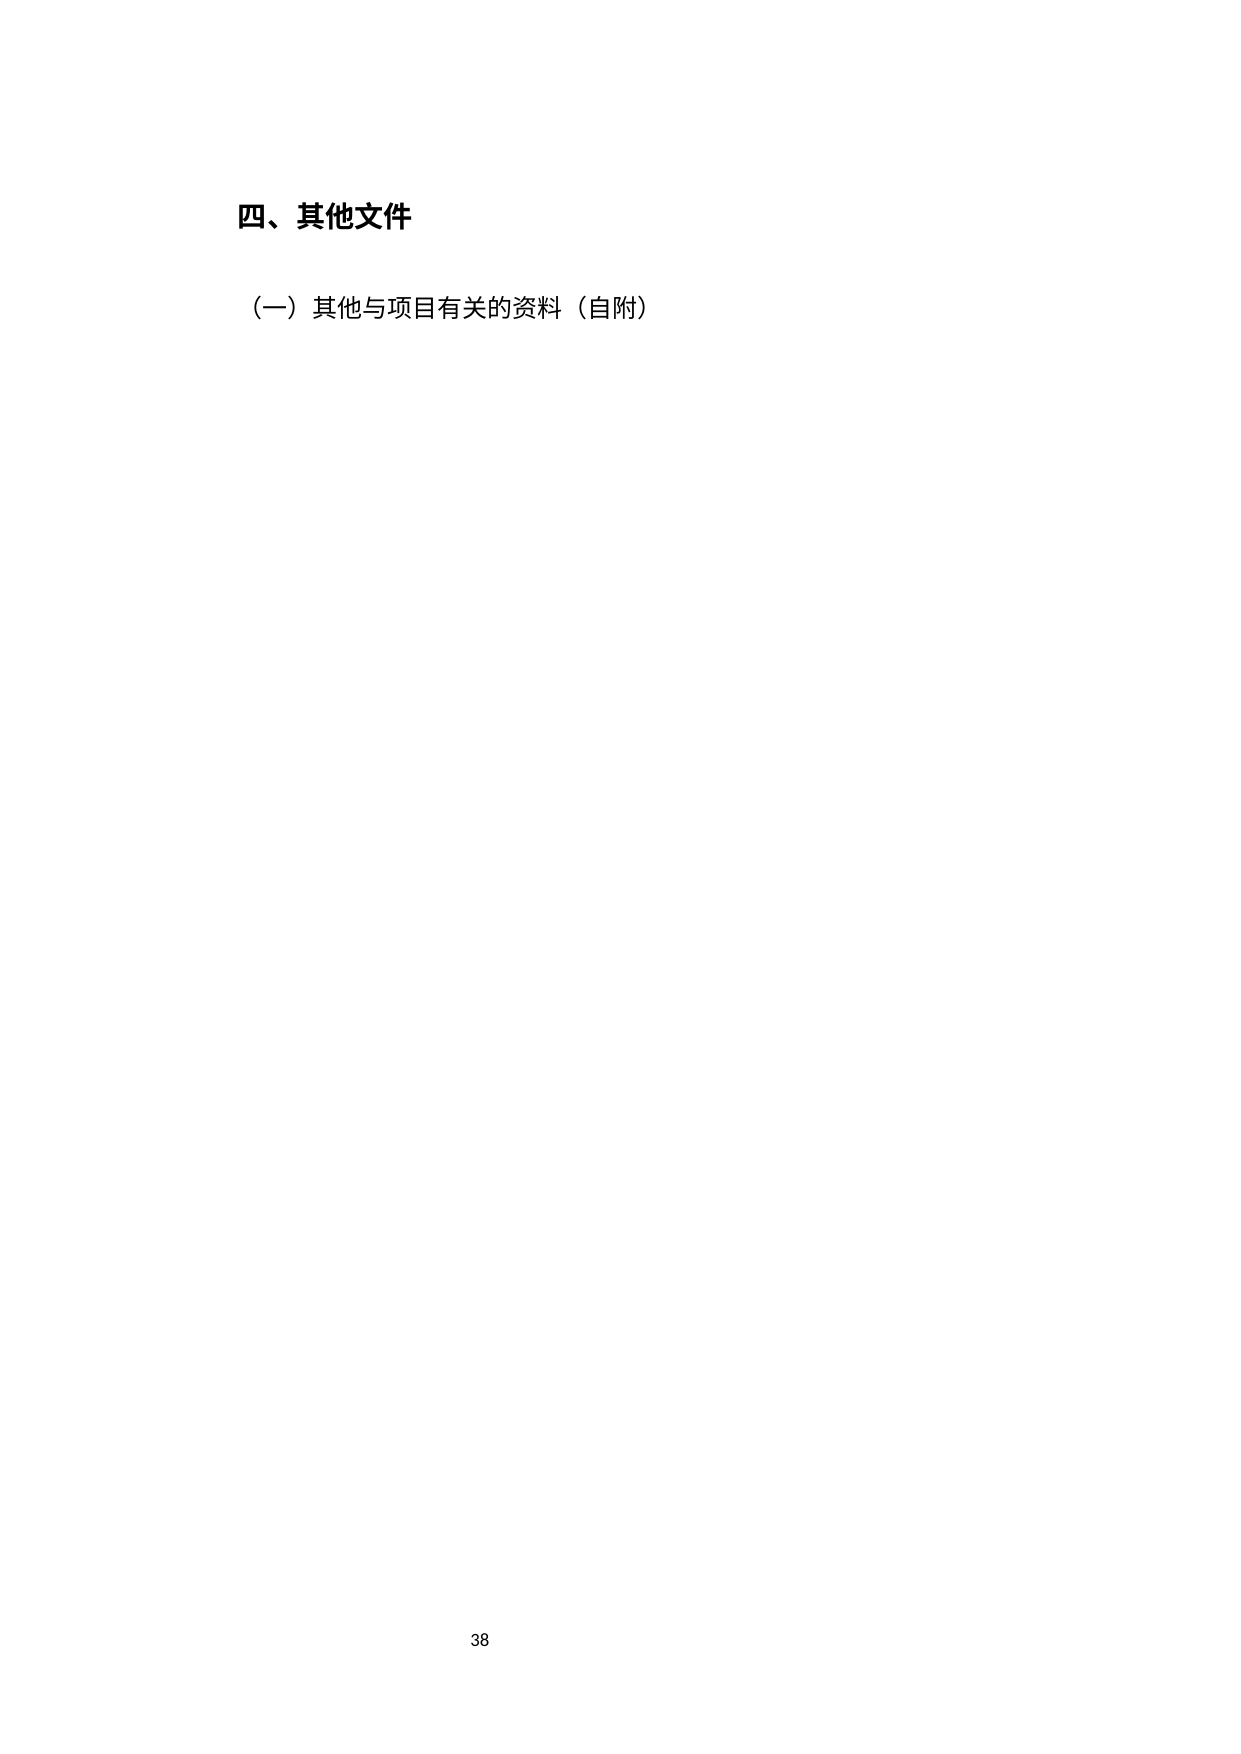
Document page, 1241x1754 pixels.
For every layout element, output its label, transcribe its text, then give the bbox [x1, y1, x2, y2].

text （一）其他与项目有关的资料（自附） [187, 274, 1053, 339]
subtitle 四、其他文件 [187, 182, 1053, 247]
